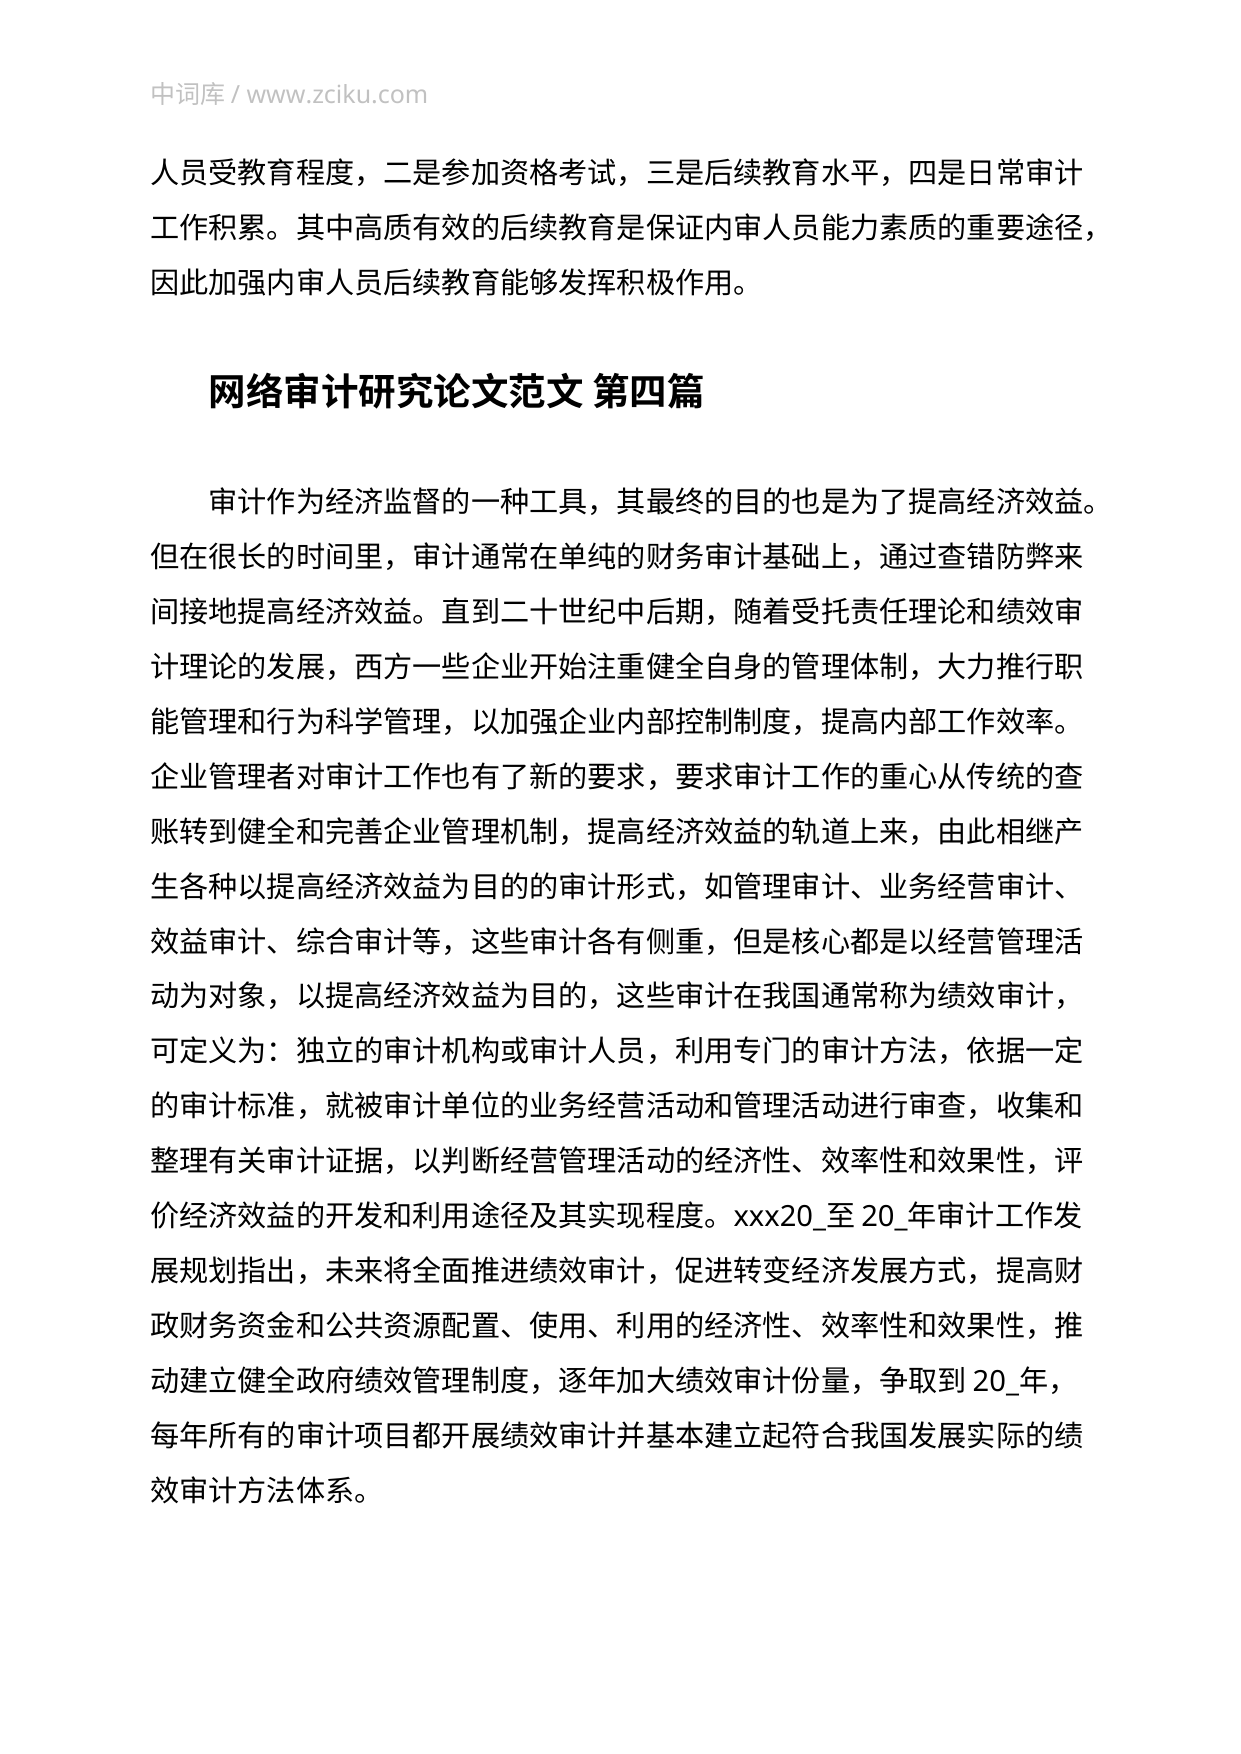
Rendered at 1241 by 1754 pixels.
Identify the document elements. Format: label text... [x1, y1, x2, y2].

text 审计作为经济监督的一种工具，其最终的目的也是为了提高经济效益。但在很长的时间里，审计通常在单纯的财务审计基础上，通过查错防弊来间接地提高经济效益。直到二十世纪中后期，随着受托责任理论和绩效审计理论的发展，西方一些企业开始注重健全自身的管理体制，大力推行职能管理和行为科学管理，以加强企业内部控制制度，提高内部工作效率。企业管理者对审计工作也有了新的要求，要求审计工作的重心从传统的查账转到健全和完善企业管理机制，提高经济效益的轨道上来，由此相继产生各种以提高经济效益为目的的审计形式，如管理审计、业务经营审计、效益审计、综合审计等，这些审计各有侧重，但是核心都是以经营管理活动为对象，以提高经济效益为目的，这些审计在我国通常称为绩效审计，可定义为：独立的审计机构或审计人员，利用专门的审计方法，依据一定的审计标准，就被审计单位的业务经营活动和管理活动进行审查，收集和整理有关审计证据，以判断经营管理活动的经济性、效率性和效果性，评价经济效益的开发和利用途径及其实现程度。xxx20_至20_年审计工作发展规划指出，未来将全面推进绩效审计，促进转变经济发展方式，提高财政财务资金和公共资源配置、使用、利用的经济性、效率性和效果性，推动建立健全政府绩效管理制度，逐年加大绩效审计份量，争取到20_年，每年所有的审计项目都开展绩效审计并基本建立起符合我国发展实际的绩效审计方法体系。 [150, 479, 1090, 1509]
text 网络审计研究论文范文 第四篇 [150, 362, 1090, 416]
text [150, 150, 1090, 302]
